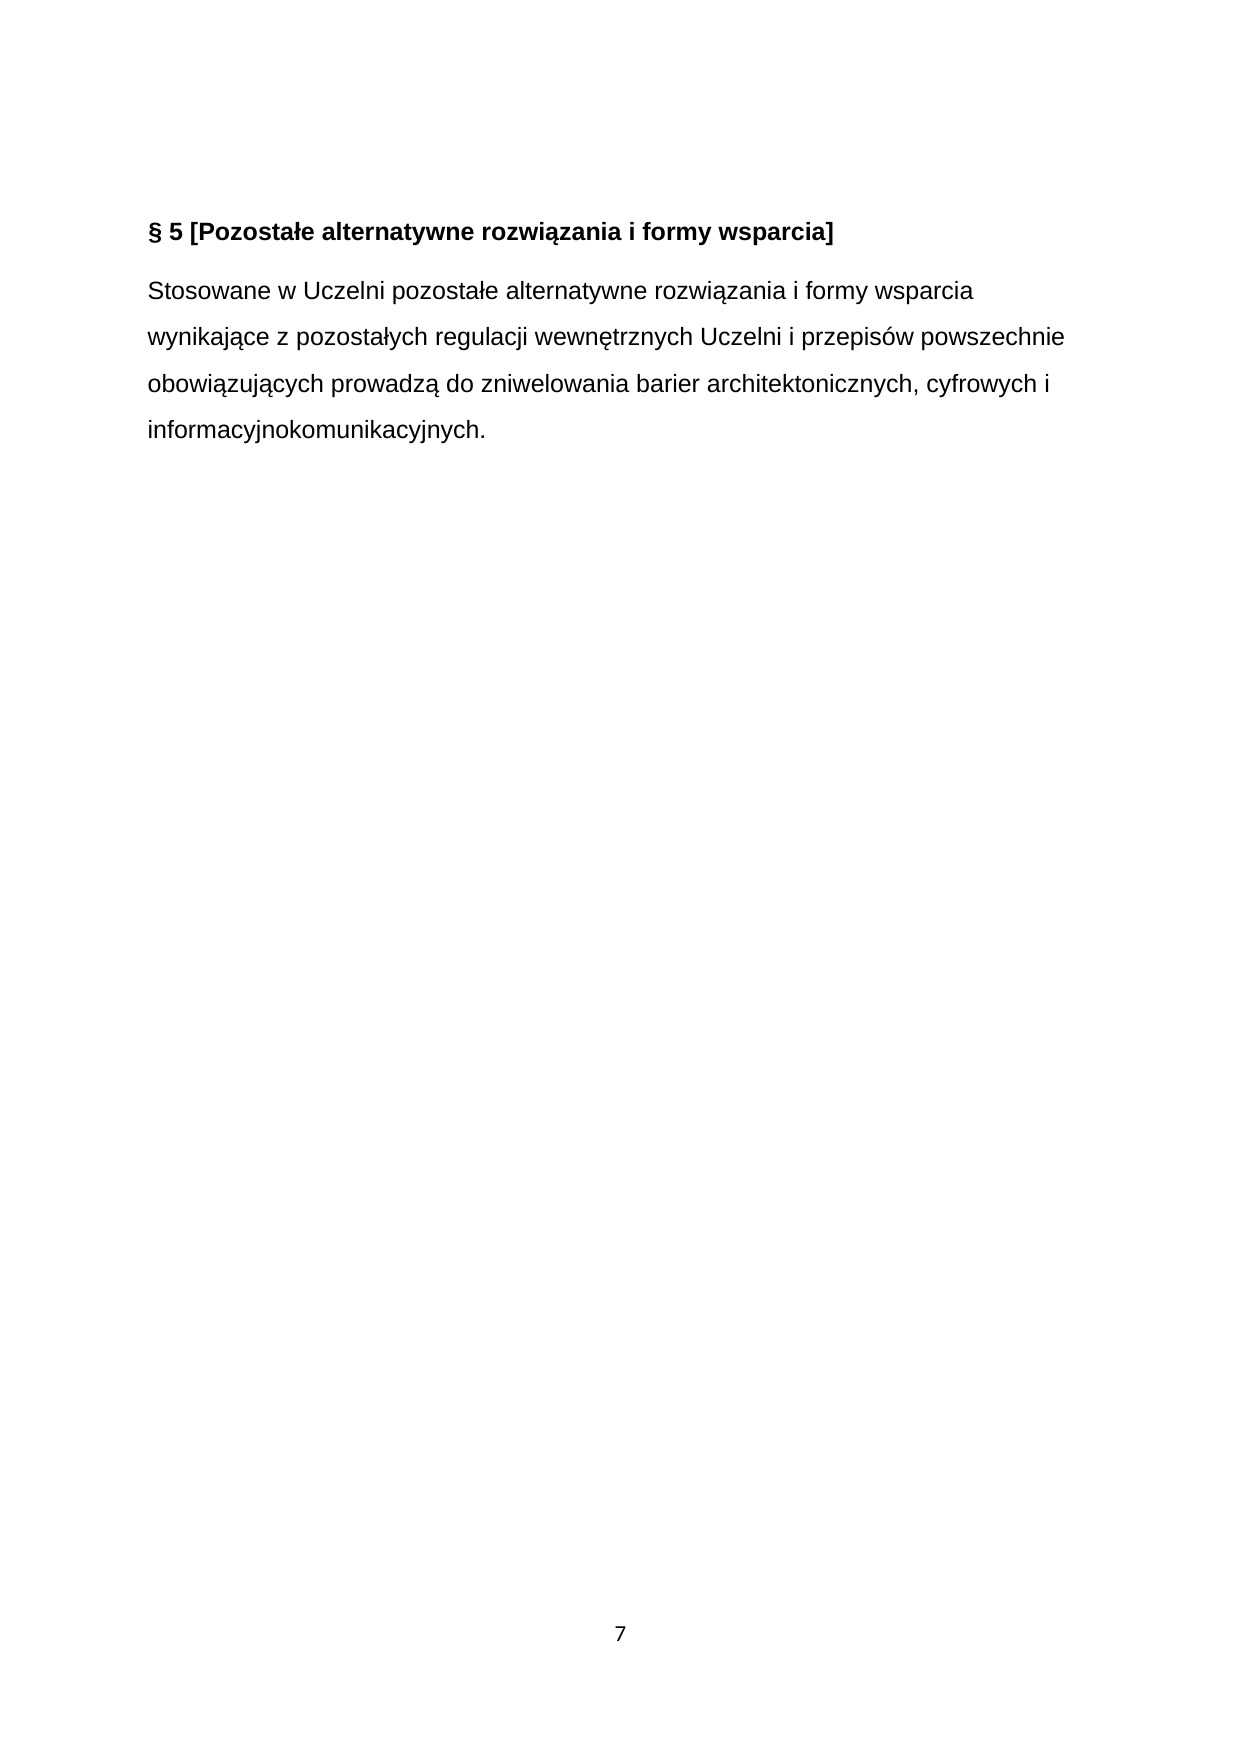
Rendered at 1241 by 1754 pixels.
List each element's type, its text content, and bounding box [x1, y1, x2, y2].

subtitle § 5 [Pozostałe alternatywne rozwiązania i formy wsparcia] [148, 217, 1092, 246]
text Stosowane w Uczelni pozostałe alternatywne rozwiązania i formy wsparcia wynikające z pozostałych regulacji wewnętrznych Uczelni i przepisów powszechnie obowiązujących prowadzą do zniwelowania barier architektonicznych, cyfrowych i informacyjnokomunikacyjnych. [147, 276, 1093, 443]
